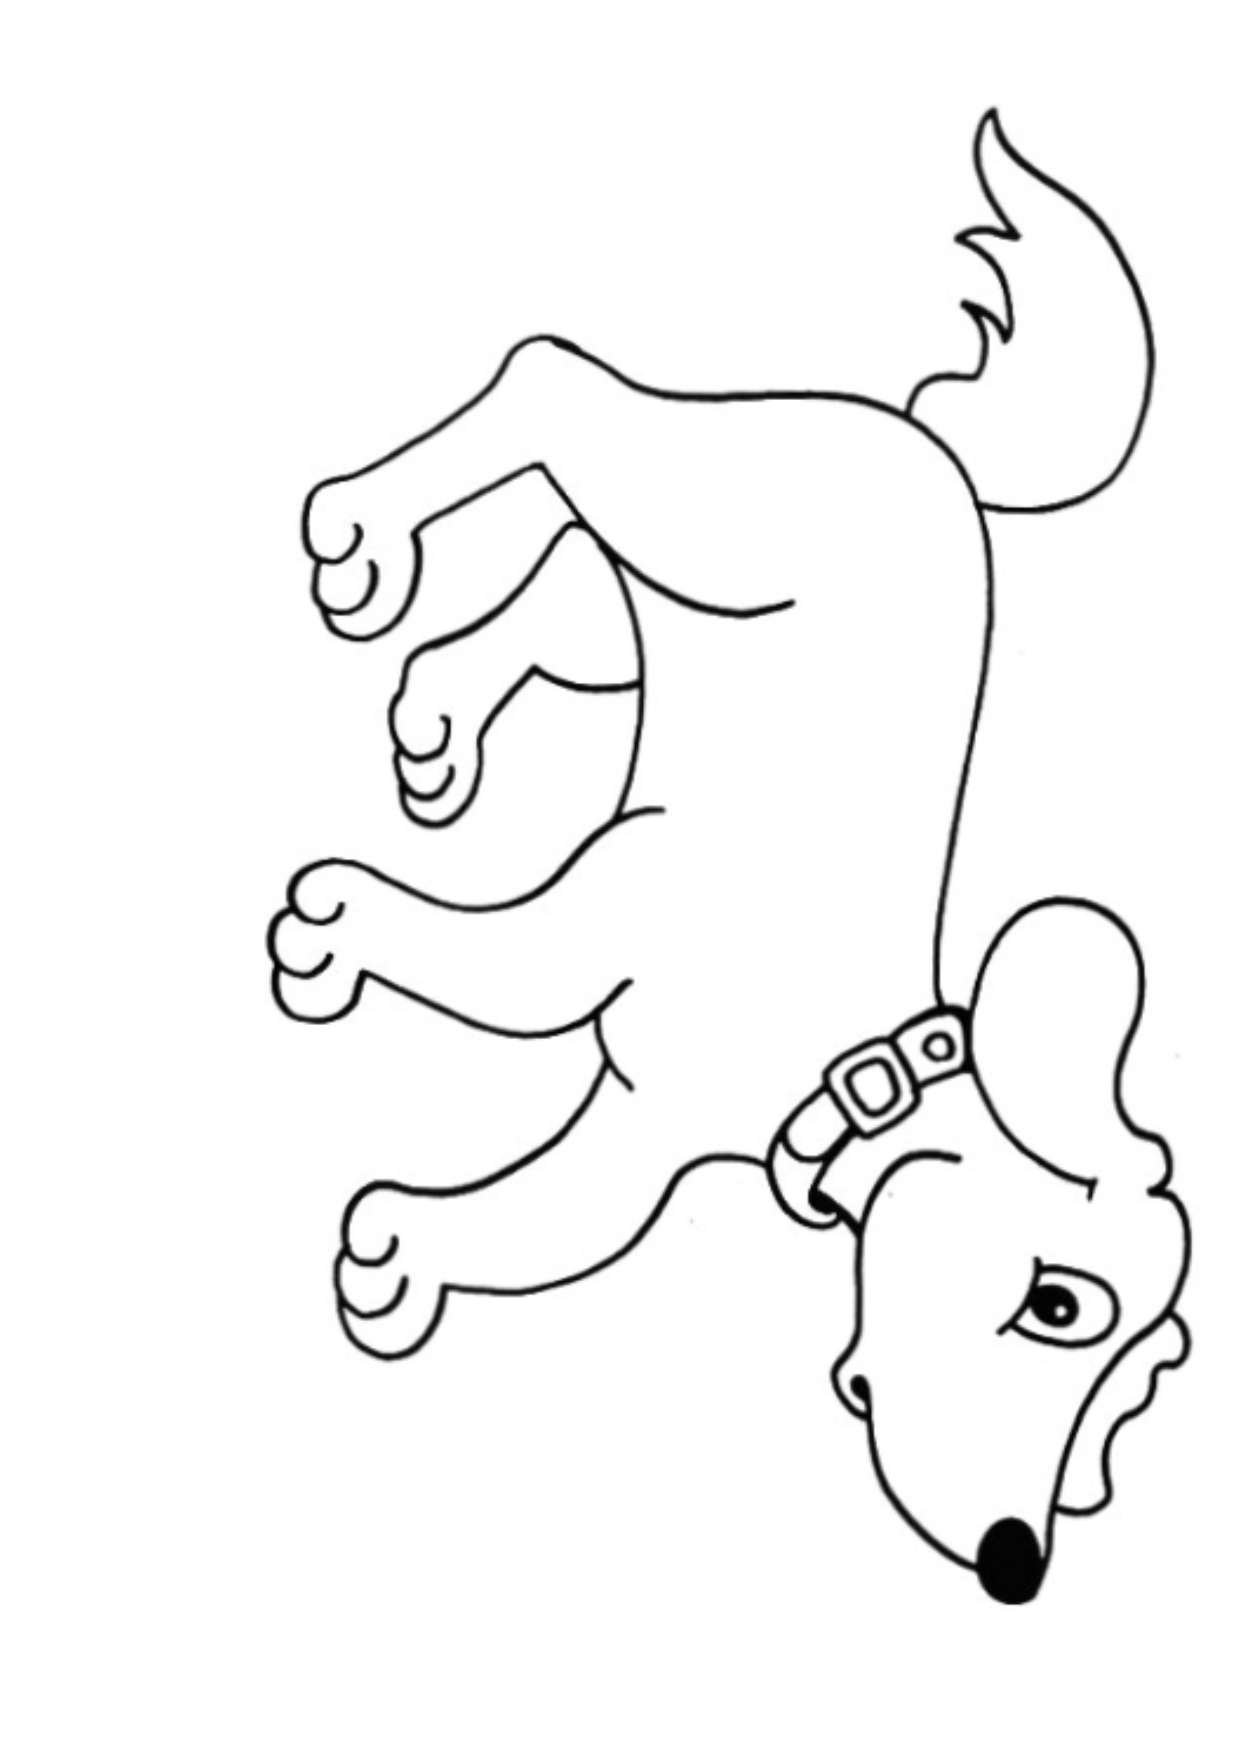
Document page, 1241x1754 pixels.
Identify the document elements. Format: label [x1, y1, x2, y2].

picture [264, 102, 1208, 1611]
